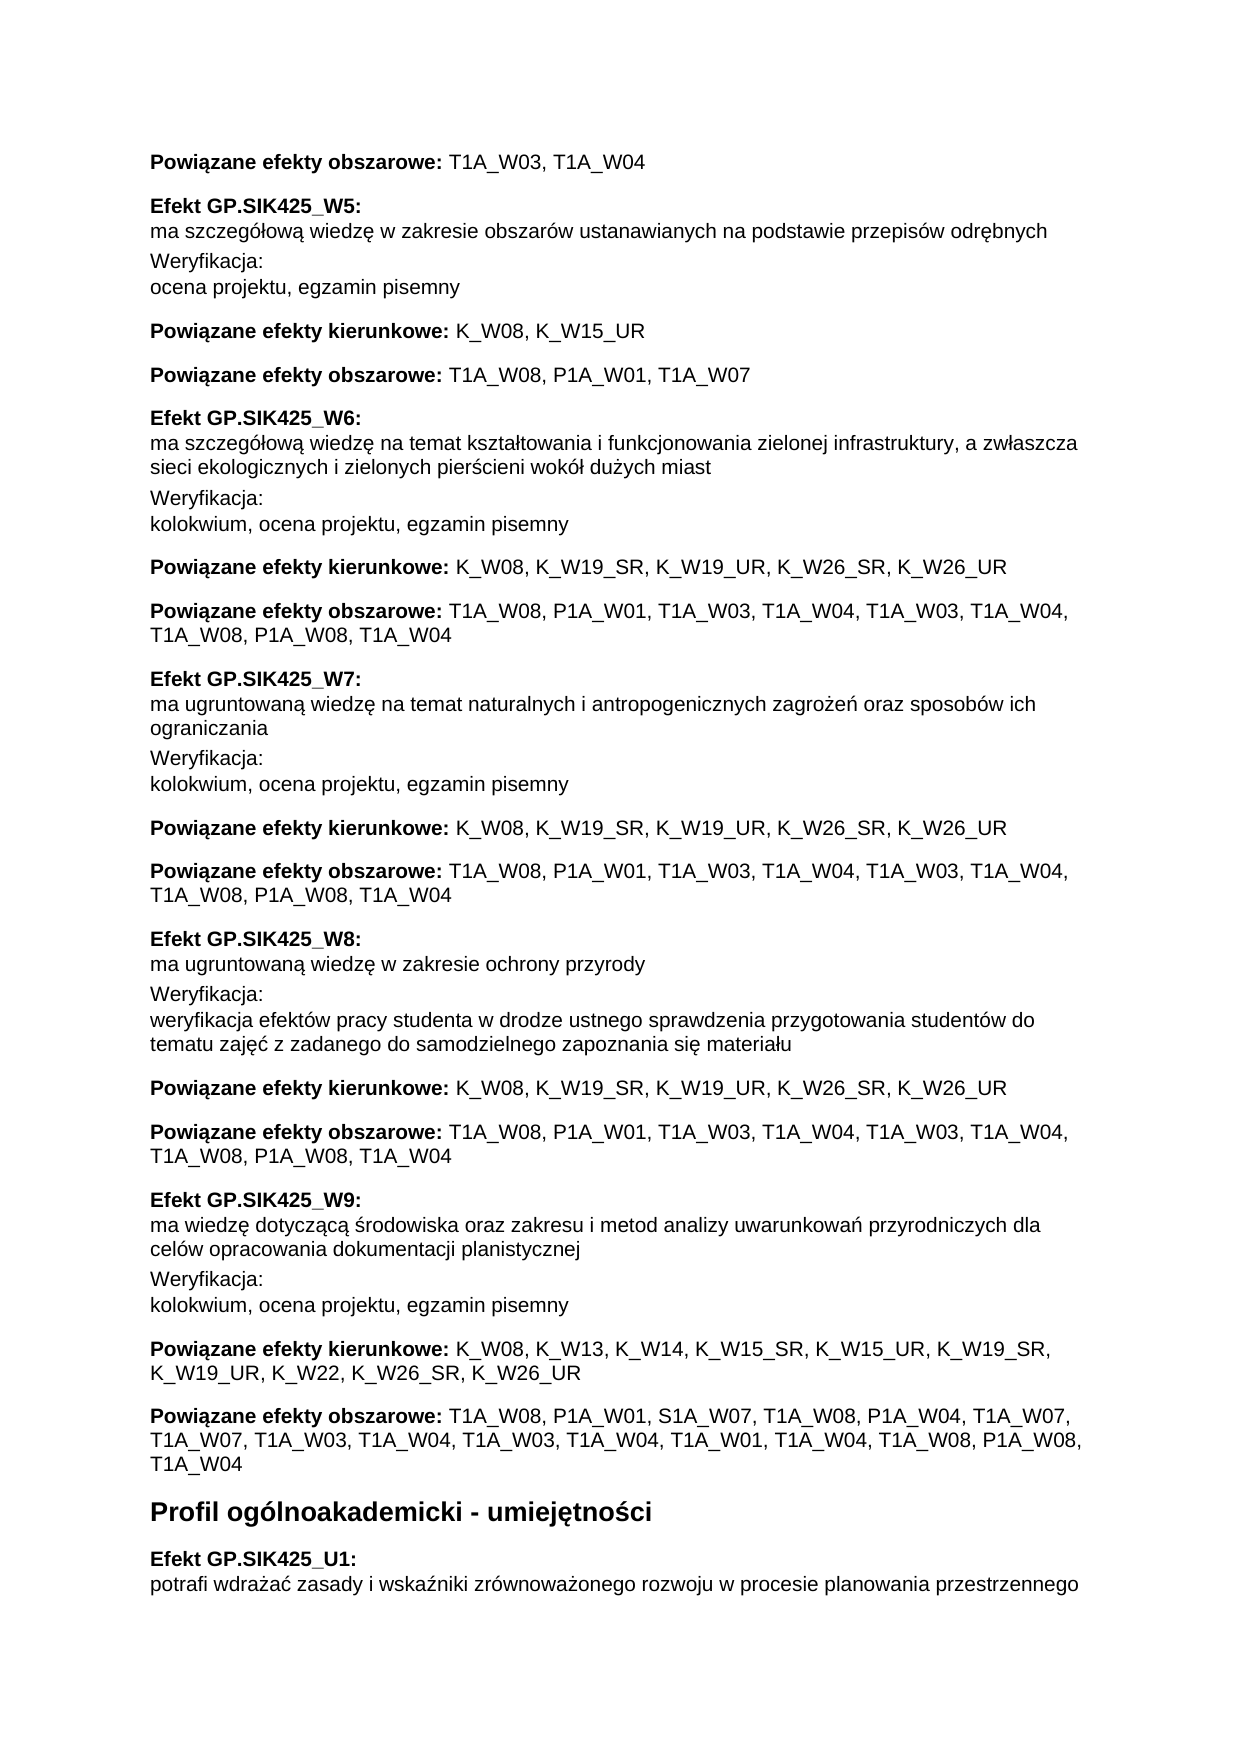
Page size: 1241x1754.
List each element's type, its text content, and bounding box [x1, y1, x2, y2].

text Weryfikacja: [150, 982, 1090, 1006]
text Powiązane efekty obszarowe: T1A_W08, P1A_W01, T1A_W03, T1A_W04, T1A_W03, T1A_W04, T1A_W08, P1A_W08, T1A_W04 [150, 859, 1090, 907]
text kolokwium, ocena projektu, egzamin pisemny [150, 1293, 1090, 1317]
text Efekt GP.SIK425_W8: [150, 927, 1090, 951]
text Weryfikacja: [150, 1267, 1090, 1291]
text Powiązane efekty kierunkowe: K_W08, K_W19_SR, K_W19_UR, K_W26_SR, K_W26_UR [150, 555, 1090, 579]
text ma szczegółową wiedzę w zakresie obszarów ustanawianych na podstawie przepisów odrębnych [150, 219, 1090, 243]
text Efekt GP.SIK425_W7: [150, 667, 1090, 691]
subtitle Profil ogólnoakademicki - umiejętności [150, 1496, 1090, 1527]
text Weryfikacja: [150, 249, 1090, 273]
text ma wiedzę dotyczącą środowiska oraz zakresu i metod analizy uwarunkowań przyrodniczych dla celów opracowania dokumentacji planistycznej [150, 1212, 1090, 1260]
text Powiązane efekty kierunkowe: K_W08, K_W15_UR [150, 319, 1090, 343]
text Weryfikacja: [150, 746, 1090, 770]
text Efekt GP.SIK425_W9: [150, 1187, 1090, 1211]
text potrafi wdrażać zasady i wskaźniki zrównoważonego rozwoju w procesie planowania przestrzennego [150, 1572, 1090, 1596]
text Efekt GP.SIK425_W6: [150, 406, 1090, 430]
text Powiązane efekty kierunkowe: K_W08, K_W19_SR, K_W19_UR, K_W26_SR, K_W26_UR [150, 1076, 1090, 1100]
text Powiązane efekty kierunkowe: K_W08, K_W19_SR, K_W19_UR, K_W26_SR, K_W26_UR [150, 816, 1090, 839]
text Powiązane efekty obszarowe: T1A_W08, P1A_W01, T1A_W07 [150, 362, 1090, 386]
text ma szczegółową wiedzę na temat kształtowania i funkcjonowania zielonej infrastruktury, a zwłaszcza sieci ekologicznych i zielonych pierścieni wokół dużych miast [150, 431, 1090, 479]
text ocena projektu, egzamin pisemny [150, 275, 1090, 299]
text ma ugruntowaną wiedzę w zakresie ochrony przyrody [150, 952, 1090, 976]
text Powiązane efekty obszarowe: T1A_W03, T1A_W04 [150, 150, 1090, 174]
text ma ugruntowaną wiedzę na temat naturalnych i antropogenicznych zagrożeń oraz sposobów ich ograniczania [150, 692, 1090, 739]
text kolokwium, ocena projektu, egzamin pisemny [150, 511, 1090, 535]
text Powiązane efekty kierunkowe: K_W08, K_W13, K_W14, K_W15_SR, K_W15_UR, K_W19_SR, K_W19_UR, K_W22, K_W26_SR, K_W26_UR [150, 1336, 1090, 1384]
text kolokwium, ocena projektu, egzamin pisemny [150, 772, 1090, 796]
text Powiązane efekty obszarowe: T1A_W08, P1A_W01, T1A_W03, T1A_W04, T1A_W03, T1A_W04, T1A_W08, P1A_W08, T1A_W04 [150, 1120, 1090, 1168]
text Efekt GP.SIK425_W5: [150, 194, 1090, 218]
text Powiązane efekty obszarowe: T1A_W08, P1A_W01, S1A_W07, T1A_W08, P1A_W04, T1A_W07, T1A_W07, T1A_W03, T1A_W04, T1A_W03, T1A_W04, T1A_W01, T1A_W04, T1A_W08, P1A_W08, T1A_W04 [150, 1404, 1090, 1476]
text weryfikacja efektów pracy studenta w drodze ustnego sprawdzenia przygotowania studentów do tematu zajęć z zadanego do samodzielnego zapoznania się materiału [150, 1008, 1090, 1056]
text Weryfikacja: [150, 485, 1090, 509]
text Powiązane efekty obszarowe: T1A_W08, P1A_W01, T1A_W03, T1A_W04, T1A_W03, T1A_W04, T1A_W08, P1A_W08, T1A_W04 [150, 599, 1090, 647]
text Efekt GP.SIK425_U1: [150, 1547, 1090, 1571]
